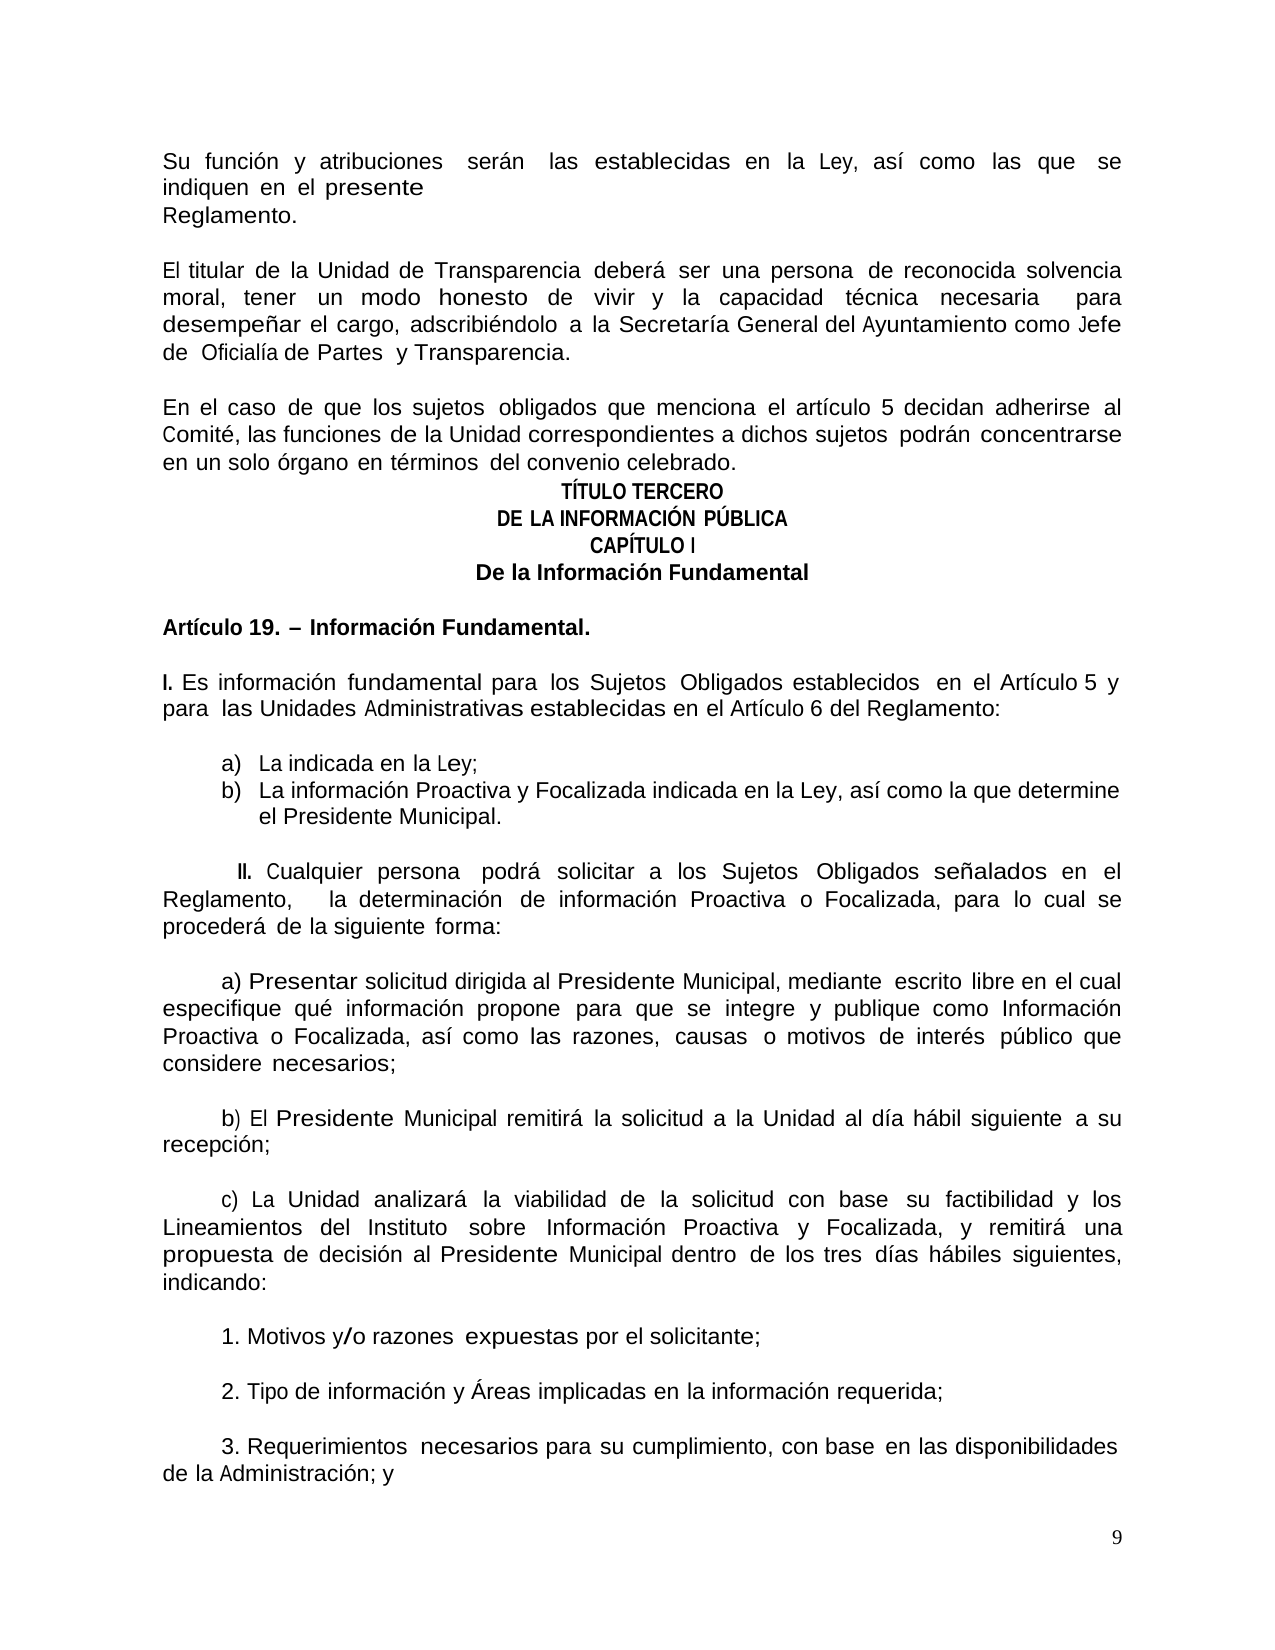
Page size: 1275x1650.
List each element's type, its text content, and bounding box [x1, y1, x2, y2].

text Artículo 19. – Información Fundamental. [162, 614, 1122, 640]
text II. Cualquier persona podrá solicitar a los Sujetos Obligados señalados en el Reglamento, la determinación de información Proactiva o Focalizada, para lo cual se procederá de la siguiente forma: [162, 858, 1122, 939]
text b) El Presidente Municipal remitirá la solicitud a la Unidad al día hábil siguiente a su recepción; [162, 1105, 1122, 1158]
list La información Proactiva y Focalizada indicada en la Ley, así como la que determine el Presidente Municipal. [221, 777, 1122, 829]
text TÍTULO TERCERO [162, 478, 1122, 504]
text c) La Unidad analizará la viabilidad de la solicitud con base su factibilidad y los Lineamientos del Instituto sobre Información Proactiva y Focalizada, y remitirá una propuesta de decisión al Presidente Municipal dentro de los tres días hábiles siguientes, indicando: [162, 1186, 1122, 1295]
list La indicada en la Ley; [221, 750, 1122, 777]
text 1. Motivos y/o razones expuestas por el solicitante; [162, 1323, 1122, 1350]
text De la Información Fundamental [162, 559, 1122, 585]
text 2. Tipo de información y Áreas implicadas en la información requerida; [162, 1378, 1122, 1405]
text Su función y atribuciones serán las establecidas en la Ley, así como las que se indiquen en el presente [162, 148, 1122, 200]
text a) Presentar solicitud dirigida al Presidente Municipal, mediante escrito libre en el cual especifique qué información propone para que se integre y publique como Información Proactiva o Focalizada, así como las razones, causas o motivos de interés público que considere necesarios; [162, 968, 1122, 1076]
text 3. Requerimientos necesarios para su cumplimiento, con base en las disponibilidades de la Administración; y [162, 1433, 1122, 1486]
text El titular de la Unidad de Transparencia deberá ser una persona de reconocida solvencia moral, tener un modo honesto de vivir y la capacidad técnica necesaria para desempeñar el cargo, adscribiéndolo a la Secretaría General del Ayuntamiento como Jefe de Oficialía de Partes y Transparencia. [162, 257, 1122, 365]
text I. Es información fundamental para los Sujetos Obligados establecidos en el Artículo 5 y para las Unidades Administrativas establecidas en el Artículo 6 del Reglamento: [162, 669, 1122, 722]
text Reglamento. [162, 202, 1122, 228]
text DE LA INFORMACIÓN PÚBLICA [162, 505, 1122, 532]
text En el caso de que los sujetos obligados que menciona el artículo 5 decidan adherirse al Comité, las funciones de la Unidad correspondientes a dichos sujetos podrán concentrarse en un solo órgano en términos del convenio celebrado. [162, 394, 1122, 475]
text CAPÍTULO I [162, 532, 1122, 558]
